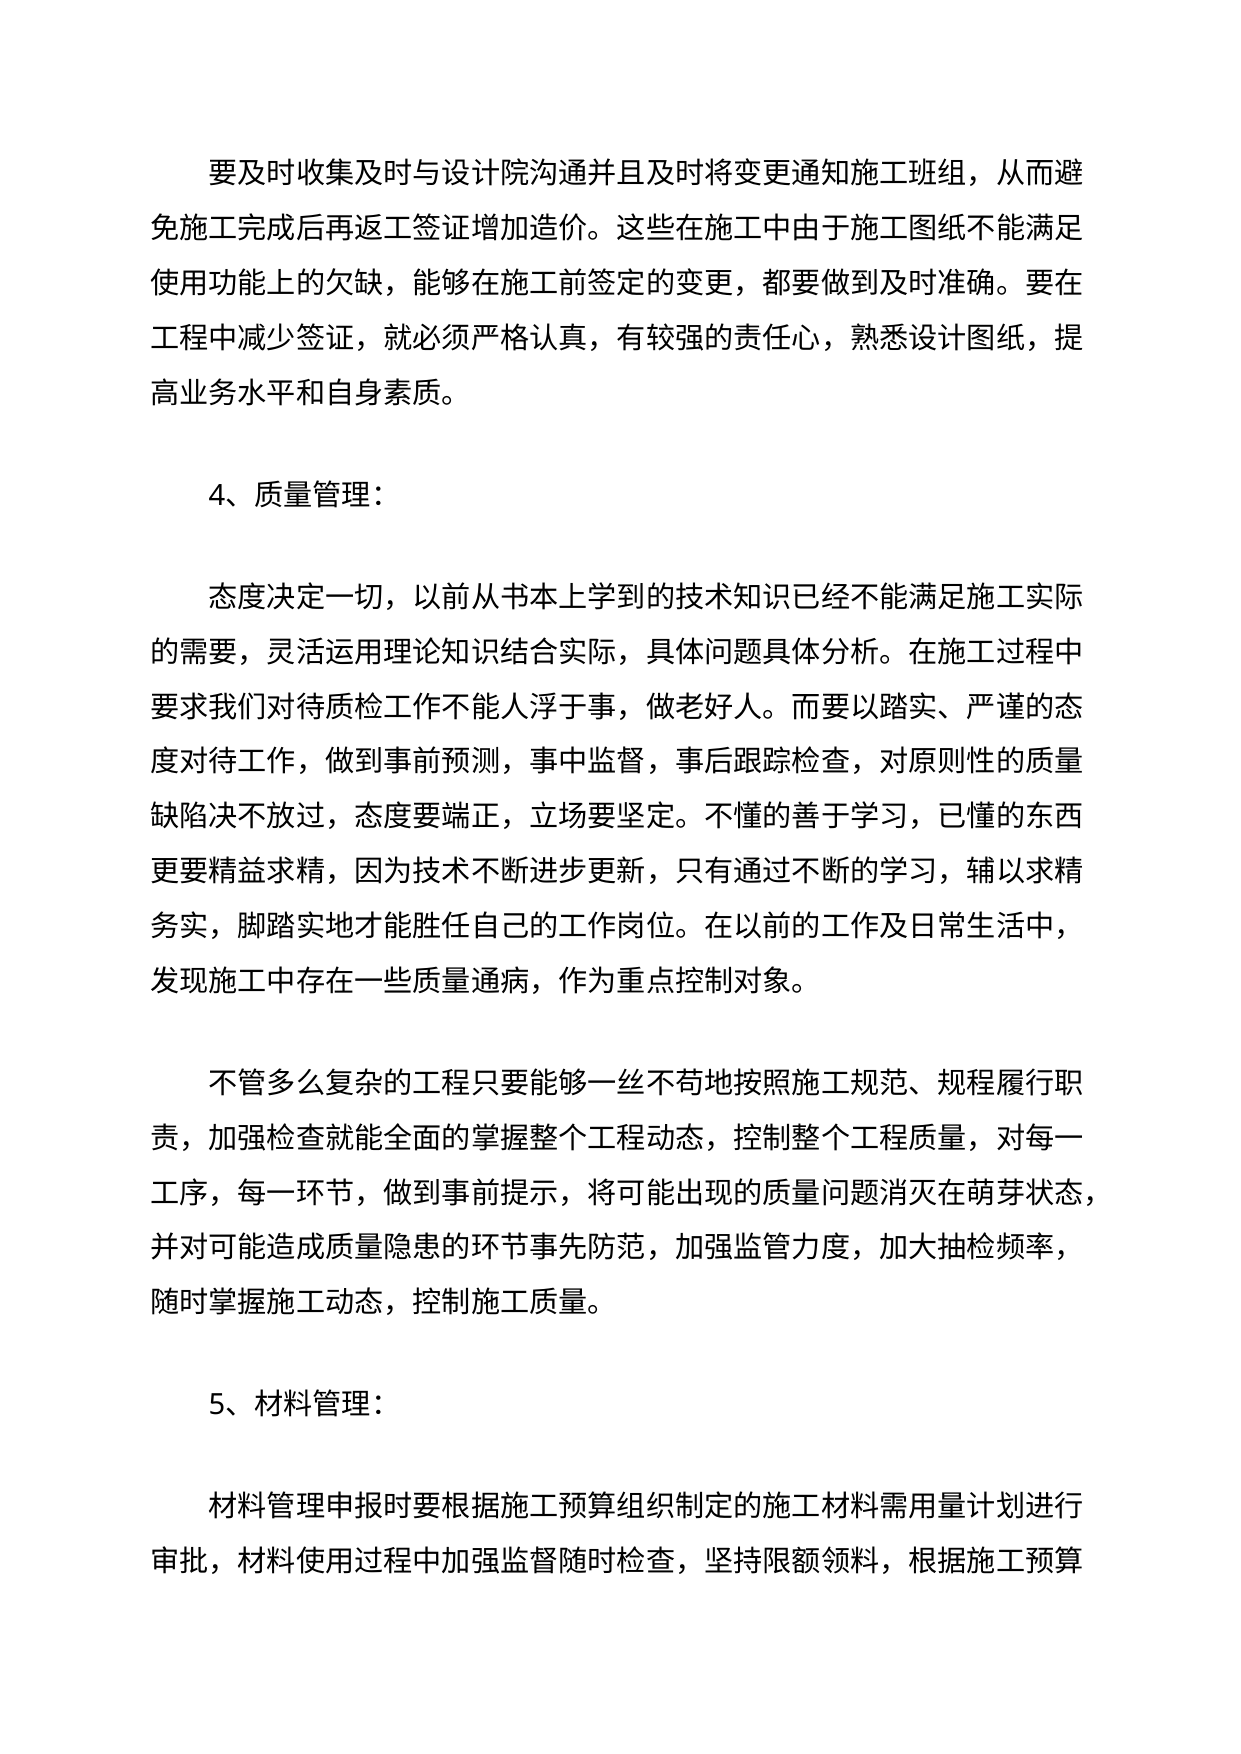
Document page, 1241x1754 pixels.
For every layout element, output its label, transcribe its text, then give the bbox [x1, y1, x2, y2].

text 5、材料管理： [150, 1381, 1090, 1423]
text 4、质量管理： [150, 471, 1090, 514]
text 要及时收集及时与设计院沟通并且及时将变更通知施工班组，从而避免施工完成后再返工签证增加造价。这些在施工中由于施工图纸不能满足使用功能上的欠缺，能够在施工前签定的变更，都要做到及时准确。要在工程中减少签证，就必须严格认真，有较强的责任心，熟悉设计图纸，提高业务水平和自身素质。 [150, 150, 1090, 412]
text 不管多么复杂的工程只要能够一丝不苟地按照施工规范、规程履行职责，加强检查就能全面的掌握整个工程动态，控制整个工程质量，对每一工序，每一环节，做到事前提示，将可能出现的质量问题消灭在萌芽状态，并对可能造成质量隐患的环节事先防范，加强监管力度，加大抽检频率，随时掌握施工动态，控制施工质量。 [150, 1059, 1090, 1321]
text 态度决定一切，以前从书本上学到的技术知识已经不能满足施工实际的需要，灵活运用理论知识结合实际，具体问题具体分析。在施工过程中要求我们对待质检工作不能人浮于事，做老好人。而要以踏实、严谨的态度对待工作，做到事前预测，事中监督，事后跟踪检查，对原则性的质量缺陷决不放过，态度要端正，立场要坚定。不懂的善于学习，已懂的东西更要精益求精，因为技术不断进步更新，只有通过不断的学习，辅以求精务实，脚踏实地才能胜任自己的工作岗位。在以前的工作及日常生活中，发现施工中存在一些质量通病，作为重点控制对象。 [150, 573, 1090, 1000]
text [150, 1483, 1090, 1580]
